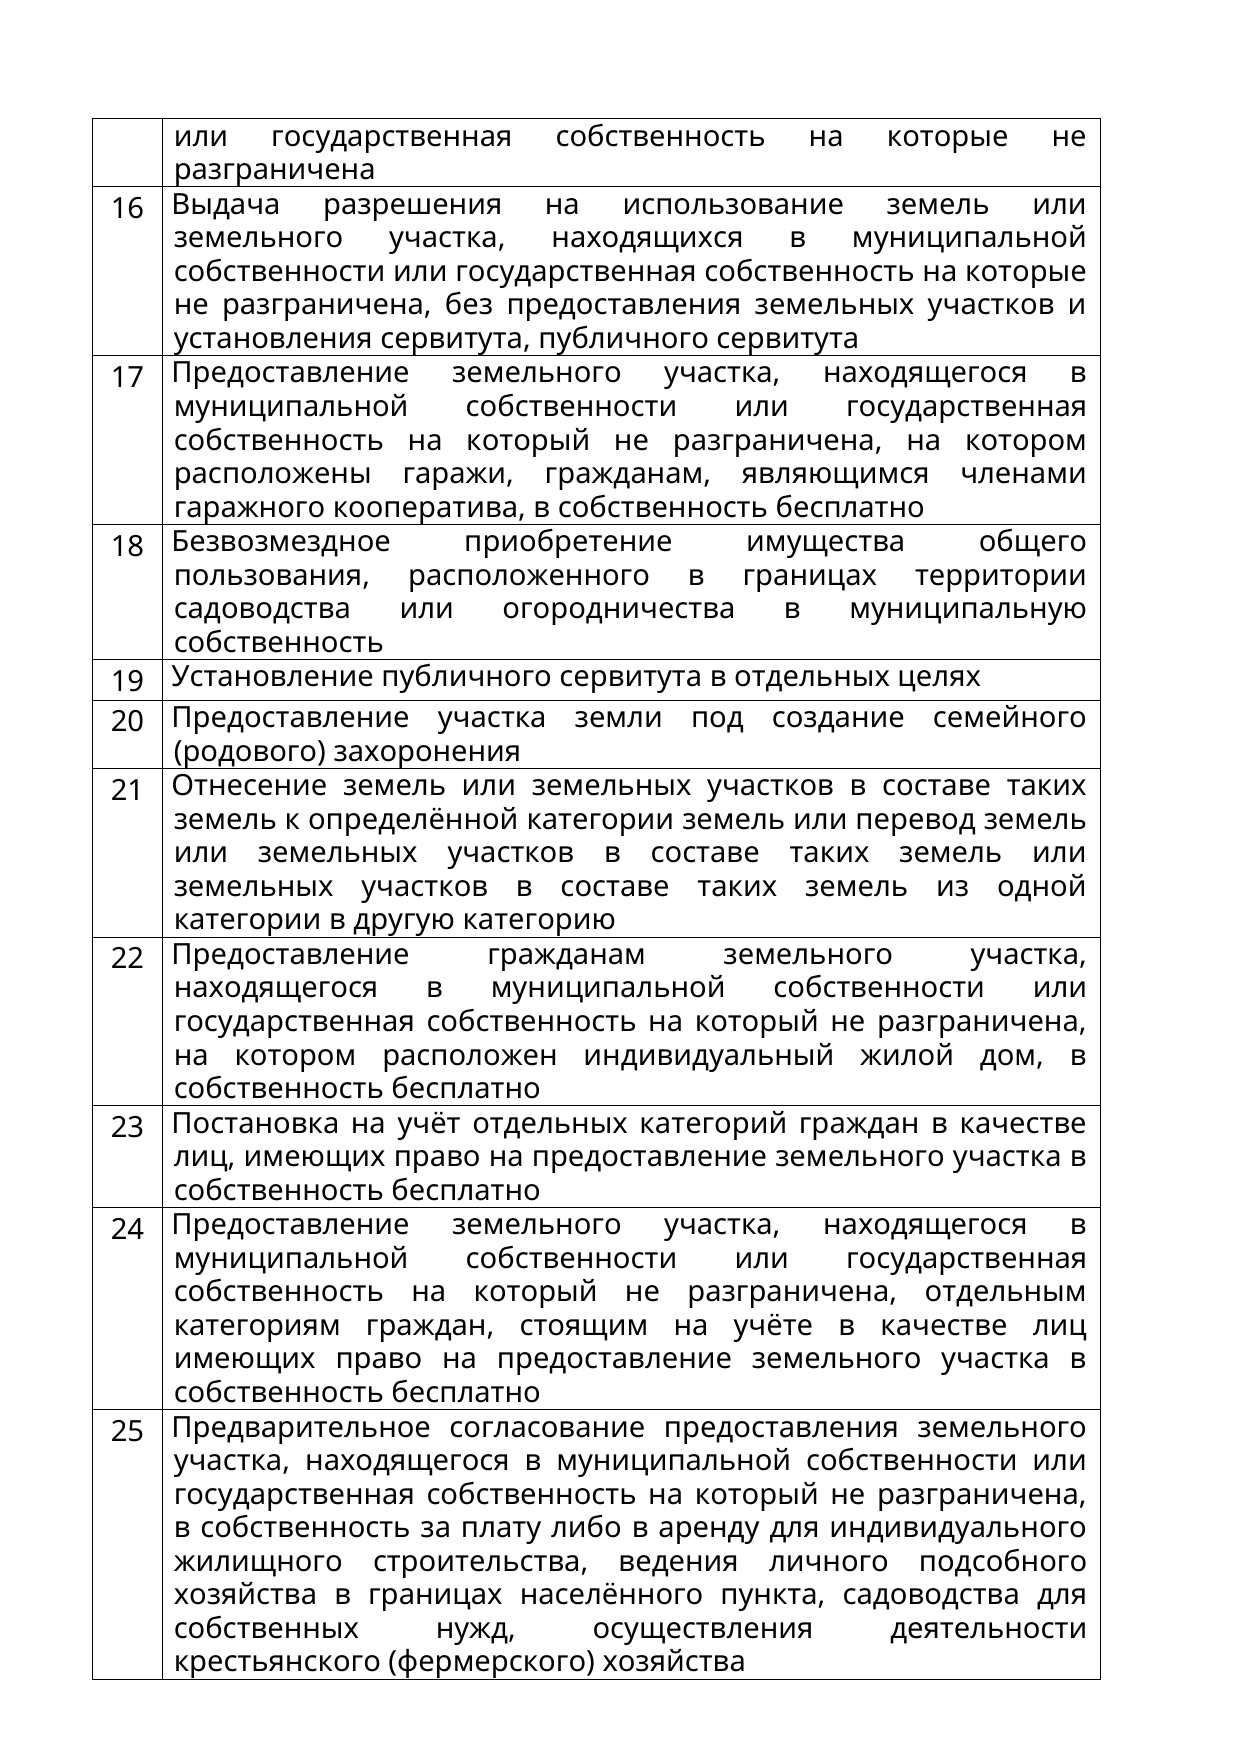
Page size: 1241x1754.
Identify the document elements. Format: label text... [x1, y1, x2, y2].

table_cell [163, 119, 1100, 186]
table_cell Установление публичного сервитута в отдельных целях [163, 660, 1100, 700]
table_cell 24 [93, 1208, 162, 1409]
table_cell 16 [93, 187, 162, 355]
table_cell Предоставление участка земли под создание семейного (родового) захоронения [163, 701, 1100, 768]
table_cell 18 [93, 525, 162, 659]
table_cell 15 [93, 119, 162, 186]
table_cell 25 [93, 1410, 162, 1679]
table_cell 21 [93, 769, 162, 937]
table_cell Безвозмездное приобретение имущества общего пользования, расположенного в границах территории садоводства или огородничества в муниципальную собственность [163, 525, 1100, 659]
table_cell 23 [93, 1106, 162, 1207]
table_cell 22 [93, 938, 162, 1105]
table_cell Предоставление земельного участка, находящегося в муниципальной собственности или государственная собственность на который не разграничена, отдельным категориям граждан, стоящим на учёте в качестве лиц имеющих право на предоставление земельного участка в собственность бесплатно [163, 1208, 1100, 1409]
table_cell Отнесение земель или земельных участков в составе таких земель к определённой категории земель или перевод земель или земельных участков в составе таких земель или земельных участков в составе таких земель из одной категории в другую категорию [163, 769, 1100, 937]
table_cell 17 [93, 356, 162, 524]
table_cell Выдача разрешения на использование земель или земельного участка, находящихся в муниципальной собственности или государственная собственность на которые не разграничена, без предоставления земельных участков и установления сервитута, публичного сервитута [163, 187, 1100, 355]
table_cell Постановка на учёт отдельных категорий граждан в качестве лиц, имеющих право на предоставление земельного участка в собственность бесплатно [163, 1106, 1100, 1207]
table_cell Предоставление гражданам земельного участка, находящегося в муниципальной собственности или государственная собственность на который не разграничена, на котором расположен индивидуальный жилой дом, в собственность бесплатно [163, 938, 1100, 1105]
table_cell 20 [93, 701, 162, 768]
table_cell Предварительное согласование предоставления земельного участка, находящегося в муниципальной собственности или государственная собственность на который не разграничена, в собственность за плату либо в аренду для индивидуального жилищного строительства, ведения личного подсобного хозяйства в границах населённого пункта, садоводства для собственных нужд, осуществления деятельности крестьянского (фермерского) хозяйства [163, 1410, 1100, 1679]
table_cell Предоставление земельного участка, находящегося в муниципальной собственности или государственная собственность на который не разграничена, на котором расположены гаражи, гражданам, являющимся членами гаражного кооператива, в собственность бесплатно [163, 356, 1100, 524]
table_cell 19 [93, 660, 162, 700]
